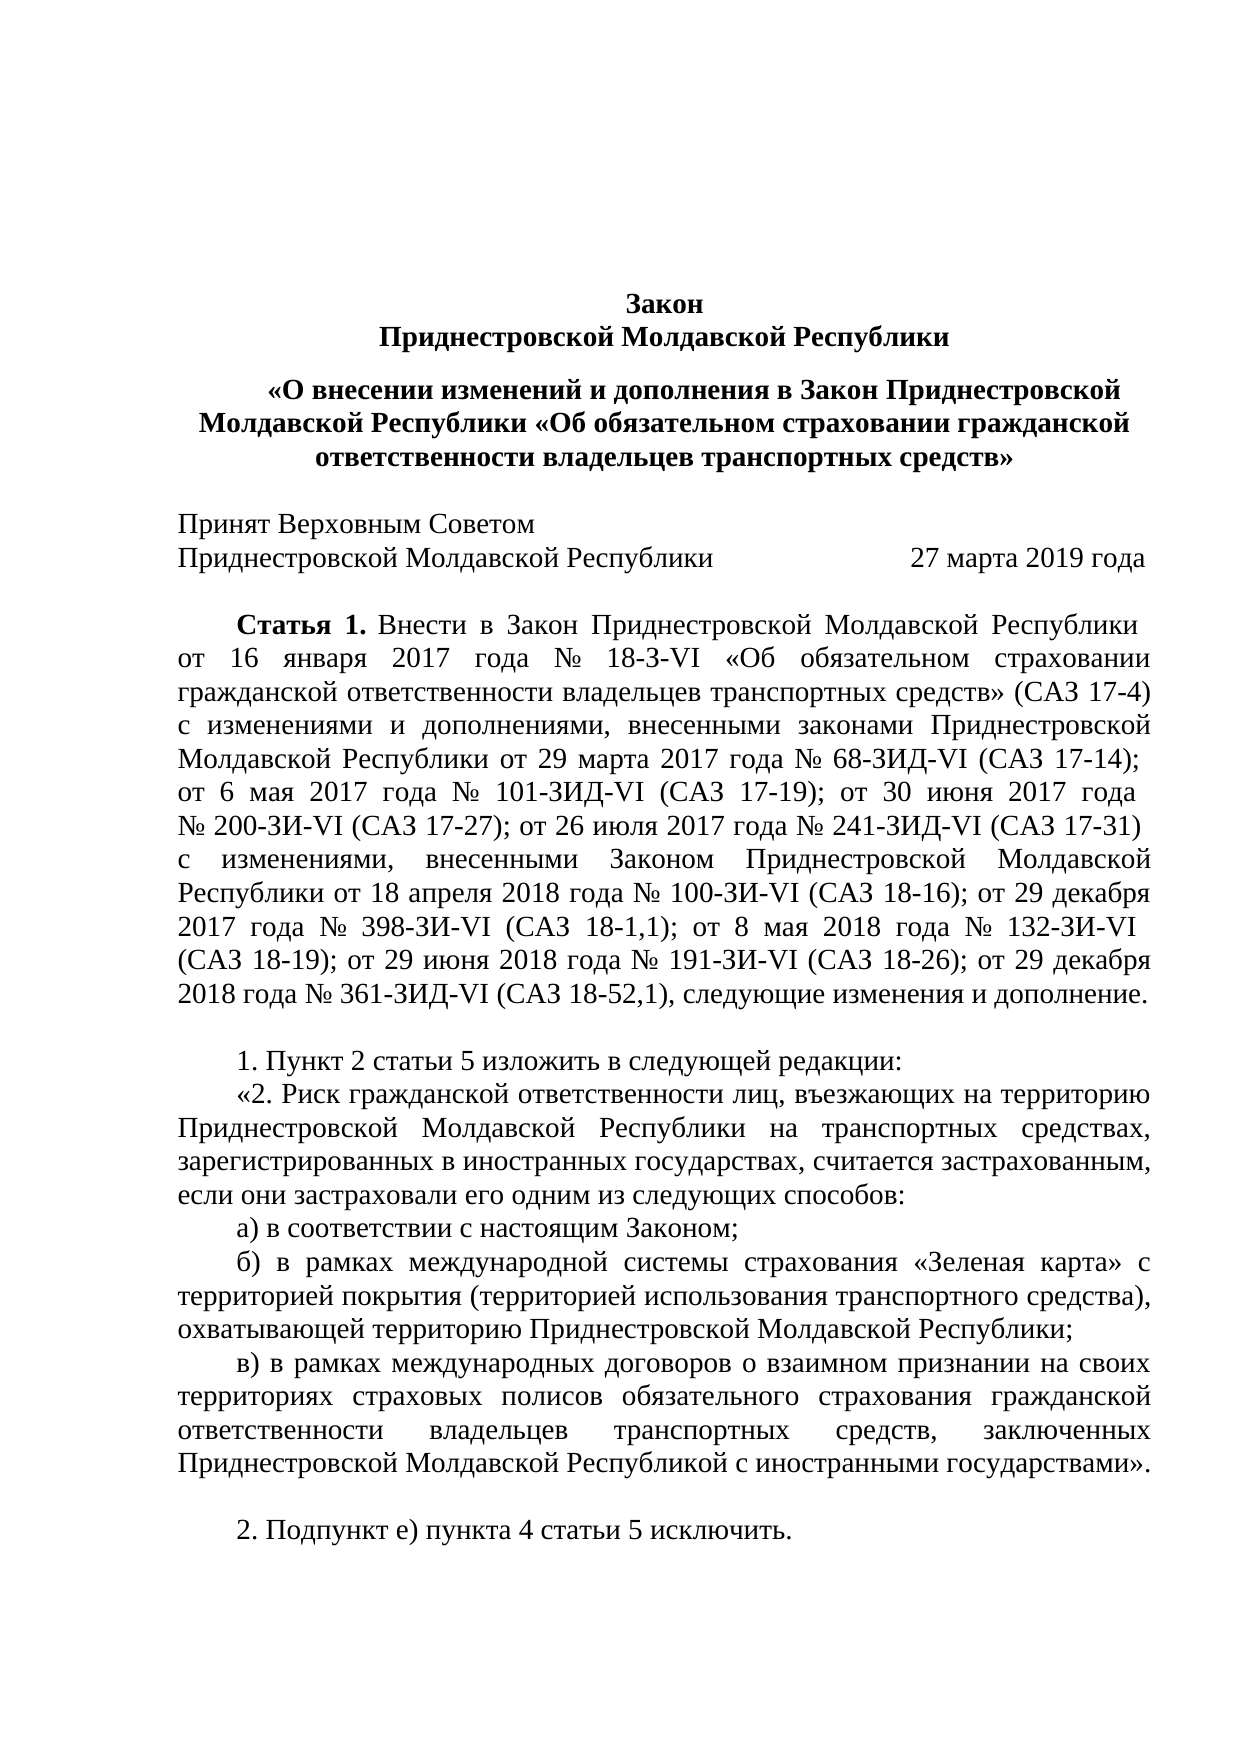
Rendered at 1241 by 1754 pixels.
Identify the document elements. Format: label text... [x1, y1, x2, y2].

text 2. Подпункт е) пункта 4 статьи 5 исключить. [177, 1512, 1152, 1546]
text б) в рамках международной системы страхования «Зеленая карта» с территорией покрытия (территорией использования транспортного средства), охватывающей территорию Приднестровской Молдавской Республики; [177, 1244, 1152, 1345]
text в) в рамках международных договоров о взаимном признании на своих территориях страховых полисов обязательного страхования гражданской ответственности владельцев транспортных средств, заключенных Приднестровской Молдавской Республикой с иностранными государствами». [177, 1345, 1152, 1479]
text Закон [177, 286, 1152, 319]
text «О внесении изменений и дополнения в Закон Приднестровской Молдавской Республики «Об обязательном страховании гражданской ответственности владельцев транспортных средств» [177, 372, 1152, 473]
text «2. Риск гражданской ответственности лиц, въезжающих на территорию Приднестровской Молдавской Республики на транспортных средствах, зарегистрированных в иностранных государствах, считается застрахованным, если они застраховали его одним из следующих способов: [177, 1076, 1152, 1211]
text Принят Верховным Советом [177, 506, 1152, 540]
text 1. Пункт 2 статьи 5 изложить в следующей редакции: [177, 1043, 1152, 1076]
text Статья 1. Внести в Закон Приднестровской Молдавской Республики от 16 января 2017 года № 18-З-VI «Об обязательном страховании гражданской ответственности владельцев транспортных средств» (САЗ 17-4) с изменениями и дополнениями, внесенными законами Приднестровской Молдавской Республики от 29 марта 2017 года № 68-ЗИД-VI (САЗ 17-14); от 6 мая 2017 года № 101-ЗИД-VI (САЗ 17-19); от 30 июня 2017 года № 200-ЗИ-VI (САЗ 17-27); от 26 июля 2017 года № 241-ЗИД-VI (САЗ 17-31) с изменениями, внесенными Законом Приднестровской Молдавской Республики от 18 апреля 2018 года № 100-ЗИ-VI (САЗ 18-16); от 29 декабря 2017 года № 398-ЗИ-VI (САЗ 18-1,1); от 8 мая 2018 года № 132-ЗИ-VI (САЗ 18-19); от 29 июня 2018 года № 191-ЗИ-VI (САЗ 18-26); от 29 декабря 2018 года № 361-ЗИД-VI (САЗ 18-52,1), следующие изменения и дополнение. [177, 607, 1152, 1009]
text а) в соответствии с настоящим Законом; [177, 1211, 1152, 1244]
text Приднестровской Молдавской Республики [177, 319, 1152, 353]
text Приднестровской Молдавской Республики 27 марта 2019 года [177, 540, 1152, 573]
